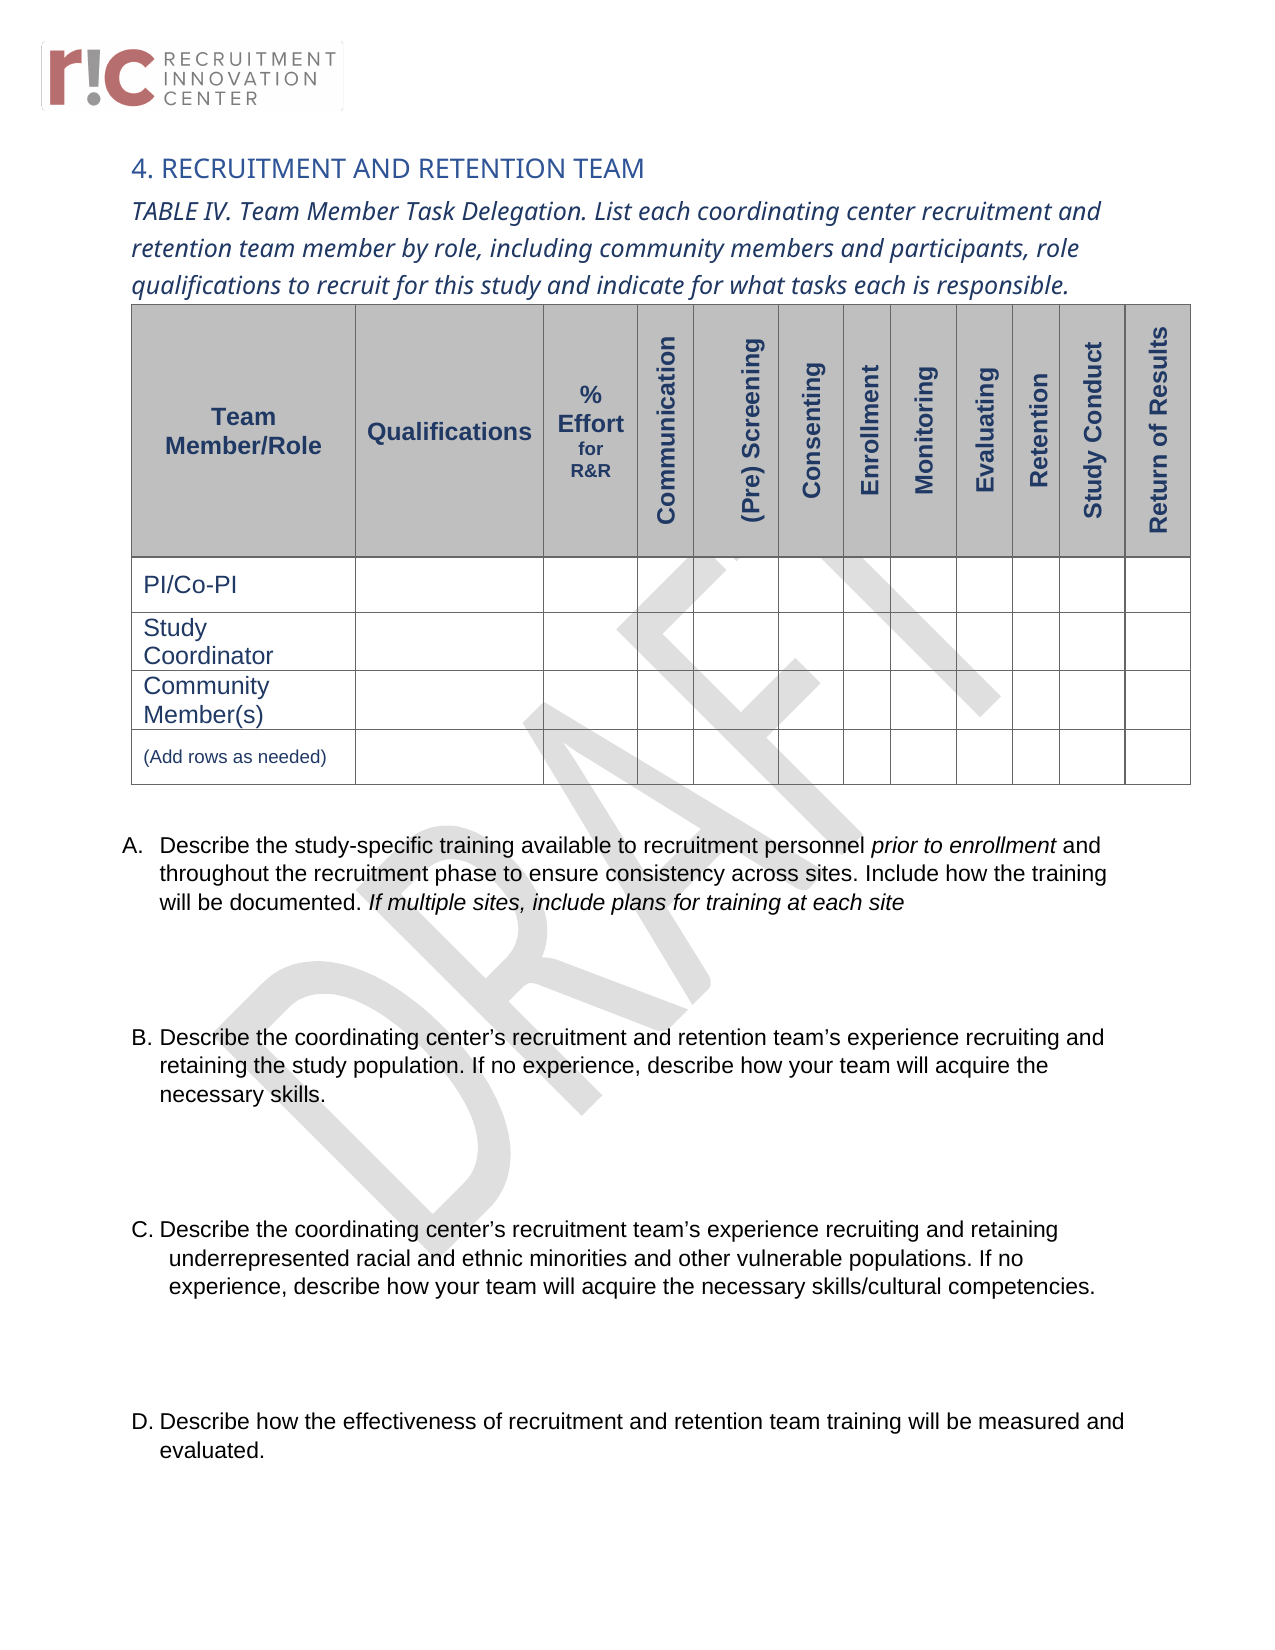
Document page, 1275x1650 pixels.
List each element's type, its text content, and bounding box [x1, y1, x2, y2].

table_cell [1126, 671, 1190, 729]
table_cell PI/Co-PI [132, 558, 355, 612]
table_cell [638, 671, 693, 729]
table_cell [1013, 671, 1059, 729]
table_cell [544, 730, 637, 784]
table_cell [844, 671, 890, 729]
list Describe the coordinating center’s recruitment team’s experience recruiting and retaining underrepresented racial and ethnic minorities and other vulnerable populations. If no experience, describe how your team will acquire the necessary skills/cultural competencies. [131, 1216, 1125, 1299]
table_cell [891, 730, 956, 784]
table_cell [844, 558, 890, 612]
table_header Communication [638, 305, 693, 556]
table_cell [638, 613, 693, 670]
table_header Return of Results [1126, 305, 1190, 556]
table_cell [1060, 613, 1124, 670]
table_cell [694, 613, 778, 670]
table_cell [891, 671, 956, 729]
table_cell Study Coordinator [132, 613, 355, 670]
table_cell [356, 671, 543, 729]
list Describe how the effectiveness of recruitment and retention team training will be measured and evaluated. [131, 1408, 1125, 1463]
table_cell [779, 671, 843, 729]
table_cell [957, 613, 1012, 670]
table_cell [844, 730, 890, 784]
picture [41, 41, 344, 111]
table_cell [356, 613, 543, 670]
table_cell [844, 613, 890, 670]
list Describe the coordinating center’s recruitment and retention team’s experience recruiting and retaining the study population. If no experience, describe how your team will acquire the necessary skills. [131, 1024, 1125, 1107]
table_cell (Add rows as needed) [132, 730, 355, 784]
table_cell Community Member(s) [132, 671, 355, 729]
table_header Enrollment [844, 305, 890, 556]
table_cell [544, 558, 637, 612]
table_cell [891, 558, 956, 612]
table_cell [779, 613, 843, 670]
table_cell [957, 730, 1012, 784]
table_cell [1126, 730, 1190, 784]
table_header Team Member/Role [132, 305, 355, 556]
list Describe the study-specific training available to recruitment personnel prior to enrollment and throughout the recruitment phase to ensure consistency across sites. Include how the training will be documented. If multiple sites, include plans for training at each site [122, 832, 1125, 915]
subtitle TABLE IV. Team Member Task Delegation. List each coordinating center recruitment and retention team member by role, including community members and participants, role qualifications to recruit for this study and indicate for what tasks each is responsible. [131, 194, 1125, 302]
table_cell [1060, 558, 1124, 612]
table_cell [1013, 613, 1059, 670]
table_header Qualifications [356, 305, 543, 556]
subtitle 4. RECRUITMENT AND RETENTION TEAM [131, 150, 1125, 187]
table_cell [957, 671, 1012, 729]
table_cell [694, 671, 778, 729]
table_header Retention [1013, 305, 1059, 556]
table_header (Pre) Screening [694, 305, 778, 556]
table_cell [694, 558, 778, 612]
table_cell [638, 558, 693, 612]
table_cell [544, 671, 637, 729]
table_cell [1013, 558, 1059, 612]
table_cell [891, 613, 956, 670]
table_cell [1126, 558, 1190, 612]
table_header % Effort for R&R [544, 305, 637, 556]
table_cell [356, 558, 543, 612]
table_cell [957, 558, 1012, 612]
table_cell [779, 730, 843, 784]
table_cell [1060, 730, 1124, 784]
table_cell [1060, 671, 1124, 729]
table_cell [1013, 730, 1059, 784]
table_cell [544, 613, 637, 670]
table_cell [694, 730, 778, 784]
table_header Evaluating [957, 305, 1012, 556]
table_cell [1126, 613, 1190, 670]
table_header Consenting [779, 305, 843, 556]
table_cell [779, 558, 843, 612]
table_header Monitoring [891, 305, 956, 556]
table_cell [356, 730, 543, 784]
table_header Study Conduct [1060, 305, 1124, 556]
table_cell [638, 730, 693, 784]
